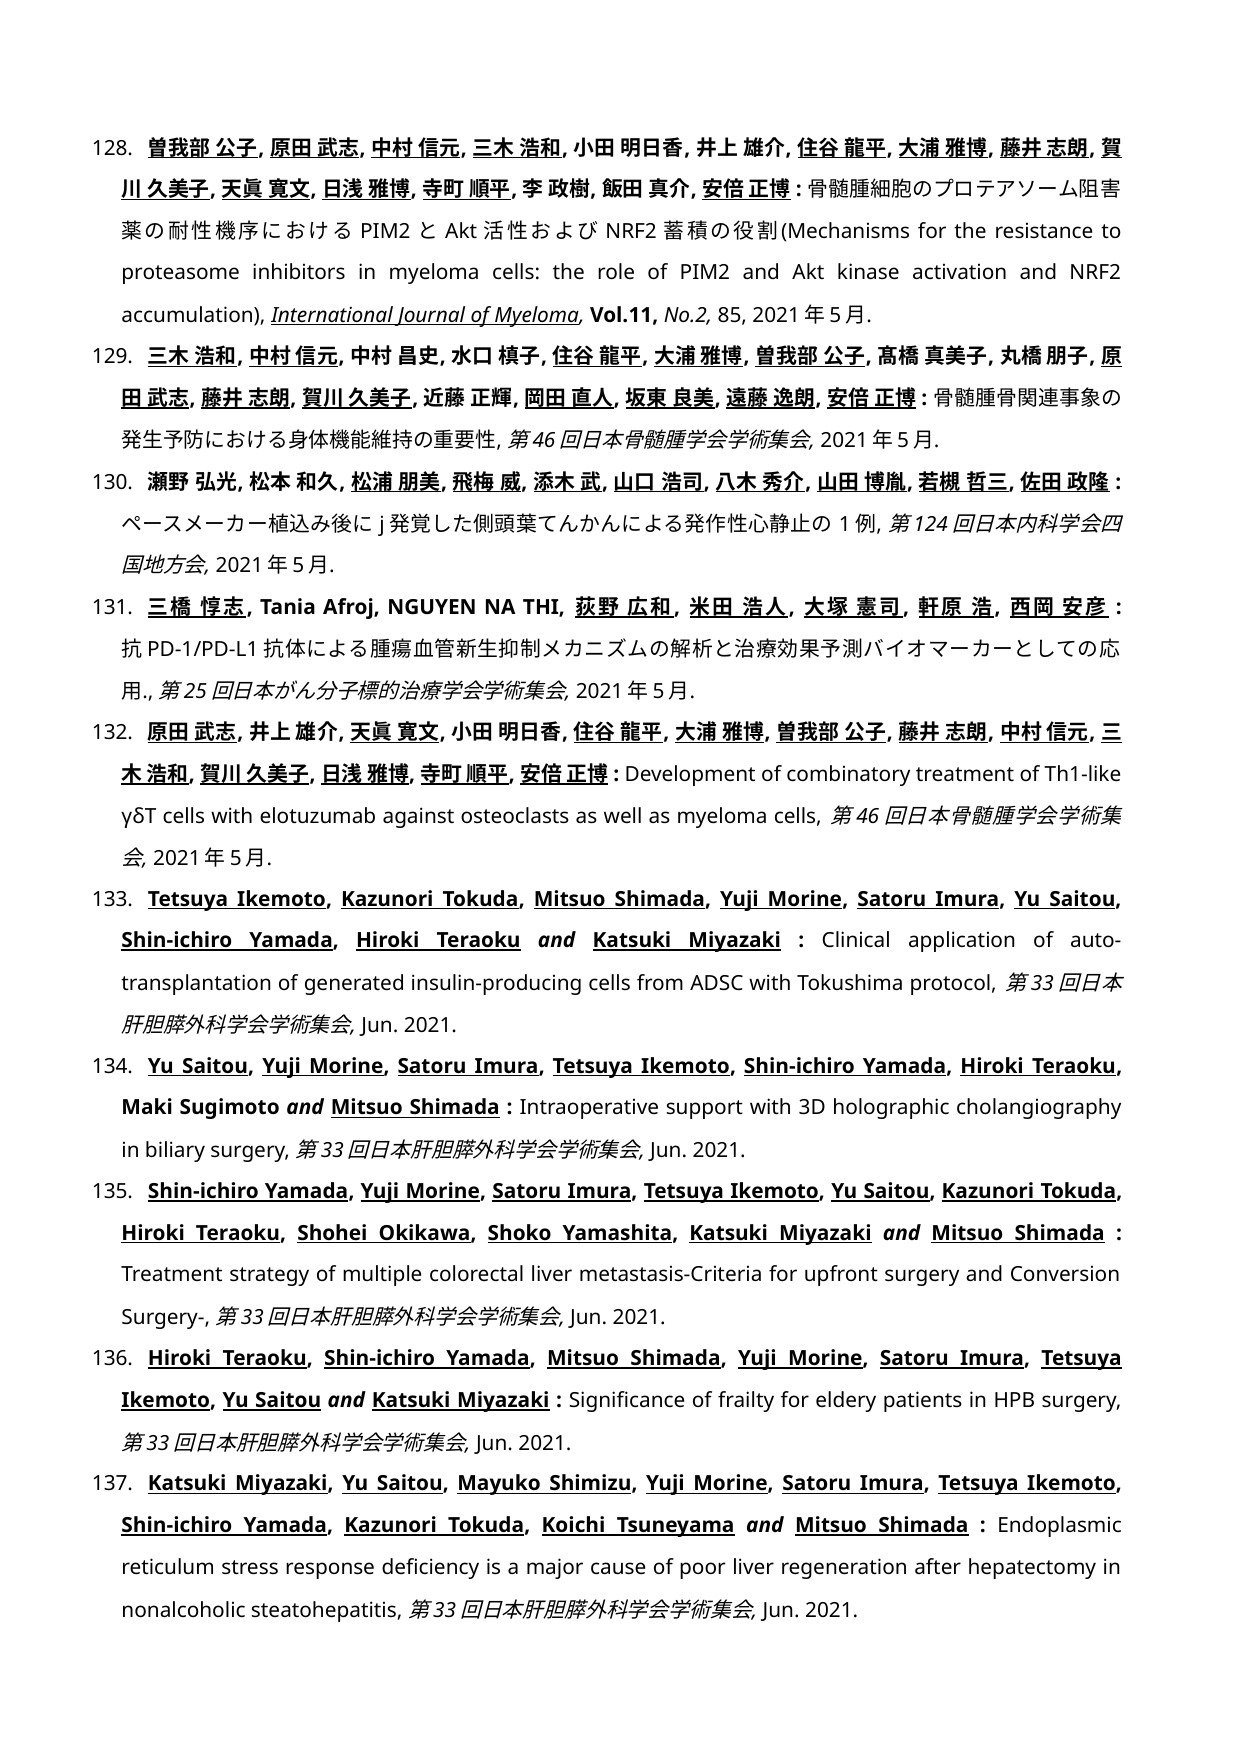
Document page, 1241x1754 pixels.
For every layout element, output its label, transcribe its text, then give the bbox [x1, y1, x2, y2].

list 曽我部 公子, 原田 武志, 中村 信元, 三木 浩和, 小田 明日香, 井上 雄介, 住谷 龍平, 大浦 雅博, 藤井 志朗, 賀川 久美子, 天眞 寛文, 日浅 雅博, 寺町 順平, 李 政樹, 飯田 真介, 安倍 正博 : 骨髄腫細胞のプロテアソーム阻害薬の耐性機序におけるPIM2とAkt活性およびNRF2蓄積の役割(Mechanisms for the resistance to proteasome inhibitors in myeloma cells: the role of PIM2 and Akt kinase activation and NRF2 accumulation), International Journal of Myeloma, Vol.11, No.2, 85, 2021年5月. [92, 125, 1122, 334]
list Hiroki Teraoku, Shin-ichiro Yamada, Mitsuo Shimada, Yuji Morine, Satoru Imura, Tetsuya Ikemoto, Yu Saitou and Katsuki Miyazaki : Significance of frailty for eldery patients in HPB surgery, 第33回日本肝胆膵外科学会学術集会, Jun. 2021. [92, 1336, 1122, 1462]
list 三木 浩和, 中村 信元, 中村 昌史, 水口 槙子, 住谷 龍平, 大浦 雅博, 曽我部 公子, 髙橋 真美子, 丸橋 朋子, 原田 武志, 藤井 志朗, 賀川 久美子, 近藤 正輝, 岡田 直人, 坂東 良美, 遠藤 逸朗, 安倍 正博 : 骨髄腫骨関連事象の発生予防における身体機能維持の重要性, 第46回日本骨髄腫学会学術集会, 2021年5月. [92, 334, 1122, 459]
list Tetsuya Ikemoto, Kazunori Tokuda, Mitsuo Shimada, Yuji Morine, Satoru Imura, Yu Saitou, Shin-ichiro Yamada, Hiroki Teraoku and Katsuki Miyazaki : Clinical application of auto-transplantation of generated insulin-producing cells from ADSC with Tokushima protocol, 第33回日本肝胆膵外科学会学術集会, Jun. 2021. [92, 877, 1122, 1044]
list 原田 武志, 井上 雄介, 天眞 寛文, 小田 明日香, 住谷 龍平, 大浦 雅博, 曽我部 公子, 藤井 志朗, 中村 信元, 三木 浩和, 賀川 久美子, 日浅 雅博, 寺町 順平, 安倍 正博 : Development of combinatory treatment of Th1-like γδT cells with elotuzumab against osteoclasts as well as myeloma cells, 第46回日本骨髄腫学会学術集会, 2021年5月. [92, 710, 1122, 877]
list 瀬野 弘光, 松本 和久, 松浦 朋美, 飛梅 威, 添木 武, 山口 浩司, 八木 秀介, 山田 博胤, 若槻 哲三, 佐田 政隆 : ペースメーカー植込み後にj発覚した側頭葉てんかんによる発作性心静止の1例, 第124回日本内科学会四国地方会, 2021年5月. [92, 459, 1122, 584]
list Yu Saitou, Yuji Morine, Satoru Imura, Tetsuya Ikemoto, Shin-ichiro Yamada, Hiroki Teraoku, Maki Sugimoto and Mitsuo Shimada : Intraoperative support with 3D holographic cholangiography in biliary surgery, 第33回日本肝胆膵外科学会学術集会, Jun. 2021. [92, 1044, 1122, 1169]
list Katsuki Miyazaki, Yu Saitou, Mayuko Shimizu, Yuji Morine, Satoru Imura, Tetsuya Ikemoto, Shin-ichiro Yamada, Kazunori Tokuda, Koichi Tsuneyama and Mitsuo Shimada : Endoplasmic reticulum stress response deficiency is a major cause of poor liver regeneration after hepatectomy in nonalcoholic steatohepatitis, 第33回日本肝胆膵外科学会学術集会, Jun. 2021. [92, 1462, 1122, 1629]
list 三橋 惇志, Tania Afroj, NGUYEN NA THI, 荻野 広和, 米田 浩人, 大塚 憲司, 軒原 浩, 西岡 安彦 : 抗PD-1/PD-L1抗体による腫瘍血管新生抑制メカニズムの解析と治療効果予測バイオマーカーとしての応用., 第25回日本がん分子標的治療学会学術集会, 2021年5月. [92, 584, 1122, 710]
list Shin-ichiro Yamada, Yuji Morine, Satoru Imura, Tetsuya Ikemoto, Yu Saitou, Kazunori Tokuda, Hiroki Teraoku, Shohei Okikawa, Shoko Yamashita, Katsuki Miyazaki and Mitsuo Shimada : Treatment strategy of multiple colorectal liver metastasis-Criteria for upfront surgery and Conversion Surgery-, 第33回日本肝胆膵外科学会学術集会, Jun. 2021. [92, 1169, 1122, 1336]
